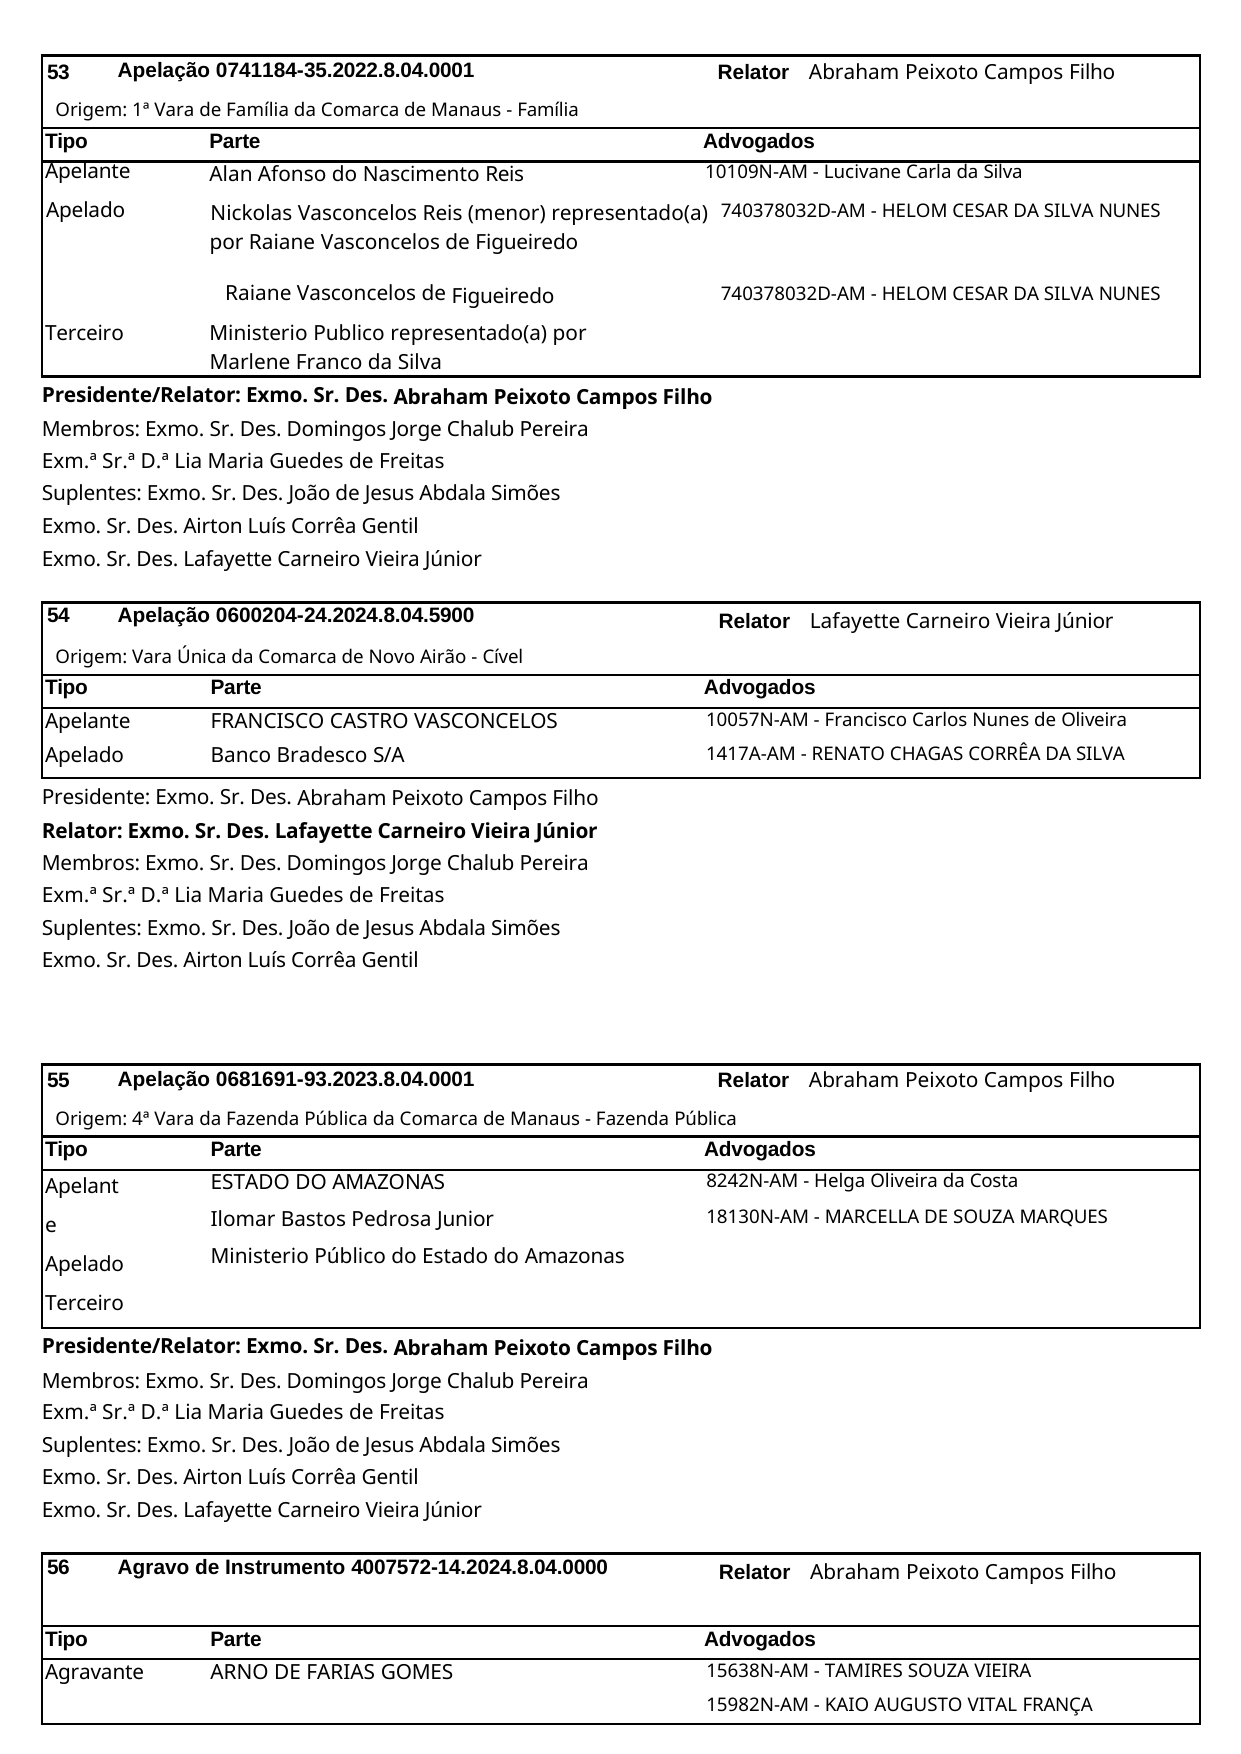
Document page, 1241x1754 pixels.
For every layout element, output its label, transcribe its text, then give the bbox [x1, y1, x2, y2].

table_cell Parte [167, 676, 644, 707]
table_cell Apelado [43, 736, 167, 777]
text Exmo. Sr. Des. Lafayette Carneiro Vieira Júnior [42, 543, 1211, 572]
table_cell Advogados [685, 1627, 1199, 1658]
text Exmo. Sr. Des. Airton Luís Corrêa Gentil [42, 1461, 1211, 1491]
text Exmo. Sr. Des. Lafayette Carneiro Vieira Júnior [42, 1494, 1211, 1524]
text Relator: Exmo. Sr. Des. Lafayette Carneiro Vieira Júnior [42, 814, 1211, 844]
table_cell Banco Bradesco S/A [167, 736, 644, 777]
text Exmo. Sr. Des. Airton Luís Corrêa Gentil [42, 510, 1211, 540]
table_cell Apelante [43, 709, 167, 736]
table_cell 10057N-AM - Francisco Carlos Nunes de Oliveira [645, 709, 1199, 736]
text Suplentes: Exmo. Sr. Des. João de Jesus Abdala Simões [42, 911, 1211, 941]
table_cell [173, 1660, 685, 1723]
text Presidente/Relator: Exmo. Sr. Des. Abraham Peixoto Campos Filho [42, 380, 1211, 410]
table_header 55 Apelação 0681691-93.2023.8.04.0001 Relator Abraham Peixoto Campos Filho Origem: 4ª Vara da Fazenda Pública da Comarca de Manaus - Fazenda Pública [43, 1066, 1199, 1135]
text Exm.ª Sr.ª D.ª Lia Maria Guedes de Freitas [42, 880, 1211, 908]
text Suplentes: Exmo. Sr. Des. João de Jesus Abdala Simões [42, 477, 1211, 507]
table_cell Parte [173, 1627, 685, 1658]
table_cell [685, 1660, 1199, 1723]
text Exmo. Sr. Des. Airton Luís Corrêa Gentil [42, 944, 1211, 974]
table_header Relator Abraham Peixoto Campos Filho [685, 1555, 1199, 1625]
text Presidente: Exmo. Sr. Des. Abraham Peixoto Campos Filho [42, 782, 1211, 812]
table_cell Apelante Alan Afonso do Nascimento Reis 10109N-AM - Lucivane Carla da Silva Apelado Nickolas Vasconcelos Reis (menor) representado(a) 740378032D-AM - HELOM CESAR DA SILVA NUNES por Raiane Vasconcelos de Figueiredo Raiane Vasconcelos de Figueiredo 740378032D-AM - HELOM CESAR DA SILVA NUNES Terceiro Ministerio Publico representado(a) por Marlene Franco da Silva [43, 163, 1199, 375]
table_cell Apelante Apelado Terceiro [43, 1171, 167, 1327]
text Exm.ª Sr.ª D.ª Lia Maria Guedes de Freitas [42, 1397, 1211, 1426]
text Presidente/Relator: Exmo. Sr. Des. Abraham Peixoto Campos Filho [42, 1332, 1211, 1361]
table_cell Tipo [43, 1138, 167, 1169]
text Membros: Exmo. Sr. Des. Domingos Jorge Chalub Pereira [42, 847, 1211, 877]
table_header 53 Apelação 0741184-35.2022.8.04.0001 Relator Abraham Peixoto Campos Filho Origem: 1ª Vara de Família da Comarca de Manaus - Família [43, 57, 1199, 127]
table_cell FRANCISCO CASTRO VASCONCELOS [167, 709, 644, 736]
table_header 54 Apelação 0600204-24.2024.8.04.5900 Origem: Vara Única da Comarca de Novo Airão - Cível [43, 604, 644, 674]
text Suplentes: Exmo. Sr. Des. João de Jesus Abdala Simões [42, 1428, 1211, 1458]
text Exm.ª Sr.ª D.ª Lia Maria Guedes de Freitas [42, 446, 1211, 474]
table_header 56 Agravo de Instrumento 4007572-14.2024.8.04.0000 [43, 1555, 685, 1625]
text Membros: Exmo. Sr. Des. Domingos Jorge Chalub Pereira [42, 1364, 1211, 1394]
table_cell 8242N-AM - Helga Oliveira da Costa 18130N-AM - MARCELLA DE SOUZA MARQUES [653, 1171, 1199, 1327]
table_cell Tipo [43, 1627, 173, 1658]
table_cell 1417A-AM - RENATO CHAGAS CORRÊA DA SILVA [645, 736, 1199, 777]
table_cell Advogados [645, 676, 1199, 707]
table_cell Advogados [653, 1138, 1199, 1169]
table_header Relator Lafayette Carneiro Vieira Júnior [645, 604, 1199, 674]
text Membros: Exmo. Sr. Des. Domingos Jorge Chalub Pereira [42, 413, 1211, 443]
table_cell Parte [167, 1138, 653, 1169]
table_cell Tipo Parte Advogados [43, 129, 1199, 160]
table_cell ESTADO DO AMAZONAS Ilomar Bastos Pedrosa Junior Ministerio Público do Estado do Amazonas [167, 1171, 653, 1327]
table_cell Agravante Agravado [43, 1660, 173, 1723]
table_cell Tipo [43, 676, 167, 707]
